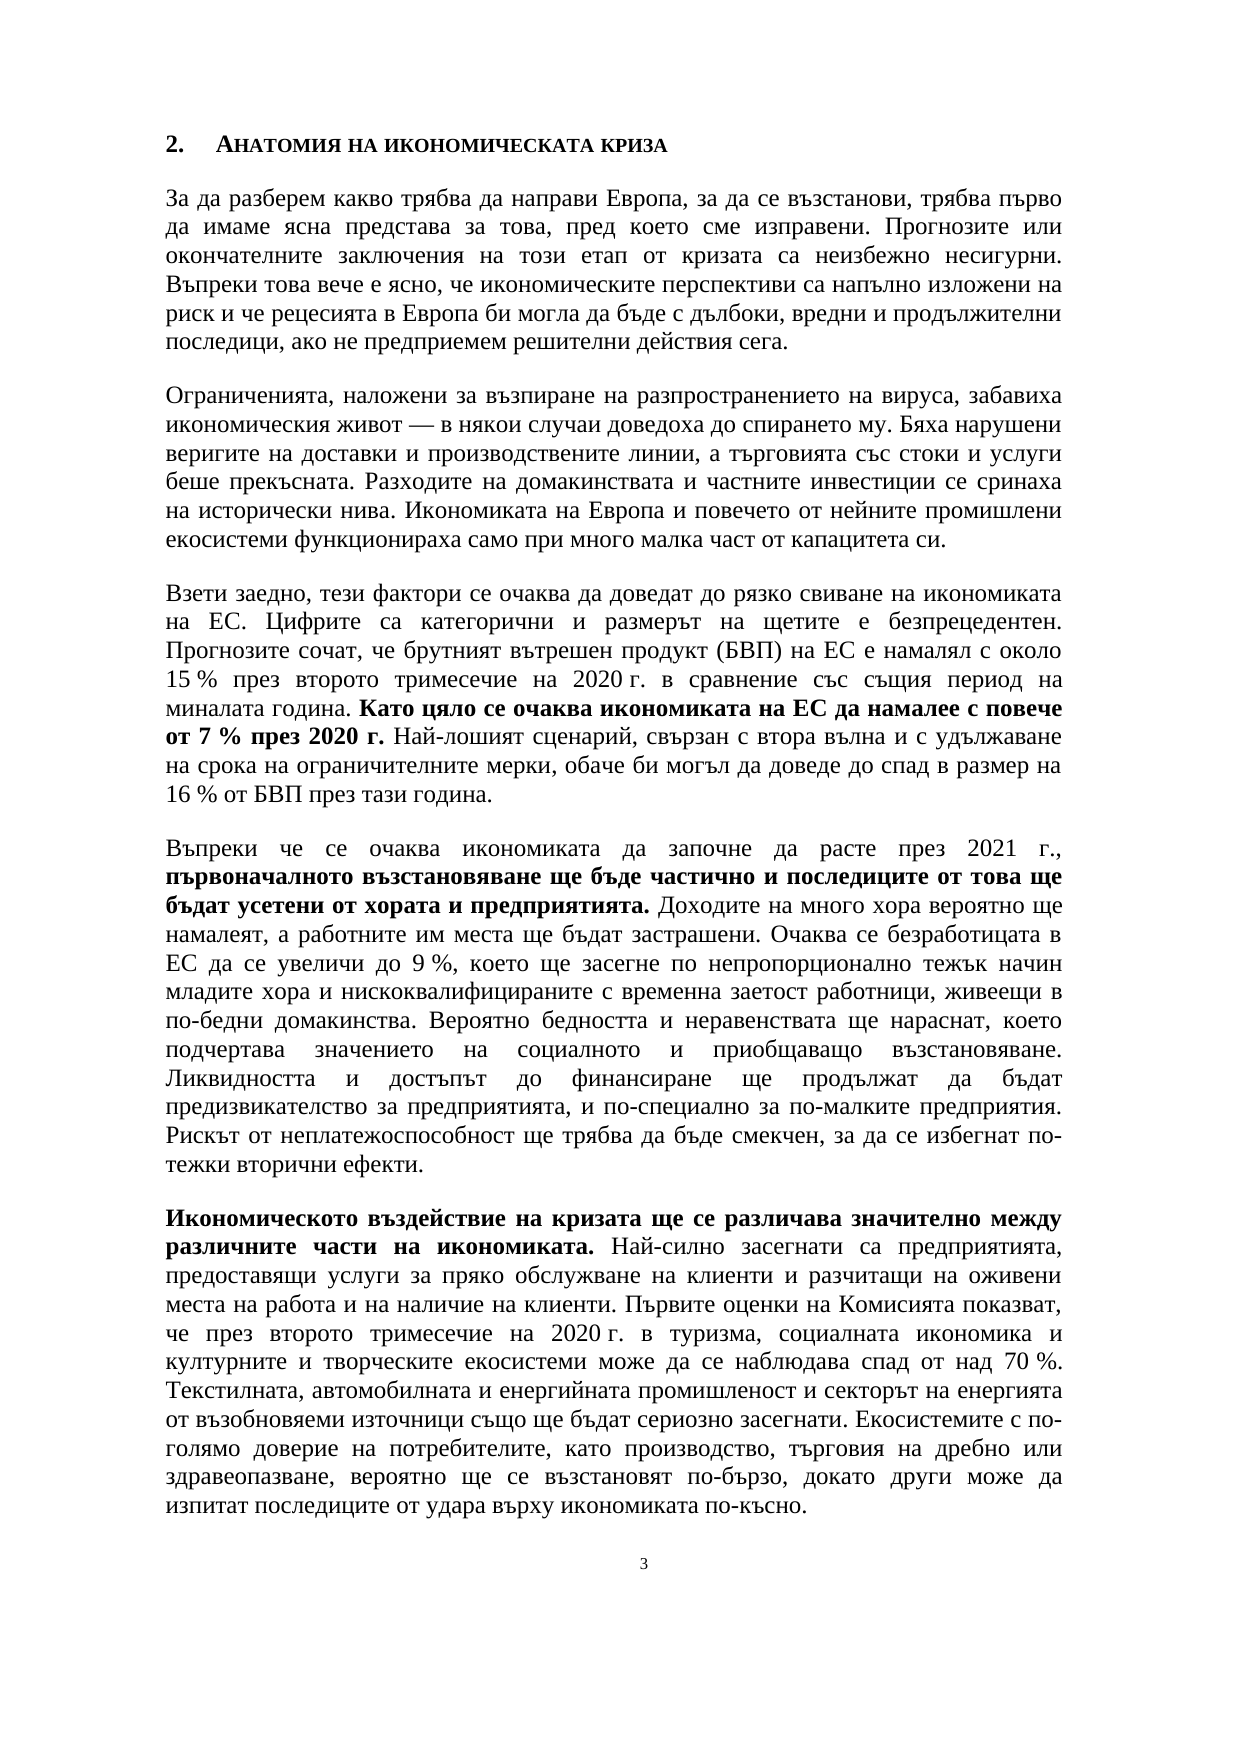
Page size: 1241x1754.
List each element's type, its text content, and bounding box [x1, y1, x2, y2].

subtitle Анатомия на икономическата криза [165, 129, 1063, 158]
subtitle За да разберем какво трябва да направи Европа, за да се възстанови, трябва първо да имаме ясна представа за това, пред което сме изправени. Прогнозите или окончателните заключения на този етап от кризата са неизбежно несигурни. Въпреки това вече е ясно, че икономическите перспективи са напълно изложени на риск и че рецесията в Европа би могла да бъде с дълбоки, вредни и продължителни последици, ако не предприемем решителни действия сега. [165, 183, 1063, 355]
subtitle Ограниченията, наложени за възпиране на разпространението на вируса, забавиха икономическия живот — в някои случаи доведоха до спирането му. Бяха нарушени веригите на доставки и производствените линии, а търговията със стоки и услуги беше прекъсната. Разходите на домакинствата и частните инвестиции се сринаха на исторически нива. Икономиката на Европа и повечето от нейните промишлени екосистеми функционираха само при много малка част от капацитета си. [165, 380, 1063, 553]
subtitle Икономическото въздействие на кризата ще се различава значително между различните части на икономиката. Най-силно засегнати са предприятията, предоставящи услуги за пряко обслужване на клиенти и разчитащи на оживени места на работа и на наличие на клиенти. Първите оценки на Комисията показват, че през второто тримесечие на 2020 г. в туризма, социалната икономика и културните и творческите екосистеми може да се наблюдава спад от над 70 %. Текстилната, автомобилната и енергийната промишленост и секторът на енергията от възобновяеми източници също ще бъдат сериозно засегнати. Екосистемите с по-голямо доверие на потребителите, като производство, търговия на дребно или здравеопазване, вероятно ще се възстановят по-бързо, докато други може да изпитат последиците от удара върху икономиката по-късно. [165, 1203, 1063, 1519]
subtitle Въпреки че се очаква икономиката да започне да расте през 2021 г., първоначалното възстановяване ще бъде частично и последиците от това ще бъдат усетени от хората и предприятията. Доходите на много хора вероятно ще намалеят, а работните им места ще бъдат застрашени. Очаква се безработицата в ЕС да се увеличи до 9 %, което ще засегне по непропорционално тежък начин младите хора и нискоквалифицираните с временна заетост работници, живеещи в по-бедни домакинства. Вероятно бедността и неравенствата ще нараснат, което подчертава значението на социалното и приобщаващо възстановяване. Ликвидността и достъпът до финансиране ще продължат да бъдат предизвикателство за предприятията, и по-специално за по-малките предприятия. Рискът от неплатежоспособност ще трябва да бъде смекчен, за да се избегнат по-тежки вторични ефекти. [165, 833, 1063, 1178]
subtitle Взети заедно, тези фактори се очаква да доведат до рязко свиване на икономиката на ЕС. Цифрите са категорични и размерът на щетите е безпрецедентен. Прогнозите сочат, че брутният вътрешен продукт (БВП) на ЕС е намалял с около 15 % през второто тримесечие на 2020 г. в сравнение със същия период на миналата година. Като цяло се очаква икономиката на ЕС да намалее с повече от 7 % през 2020 г. Най-лошият сценарий, свързан с втора вълна и с удължаване на срока на ограничителните мерки, обаче би могъл да доведе до спад в размер на 16 % от БВП през тази година. [165, 578, 1063, 808]
